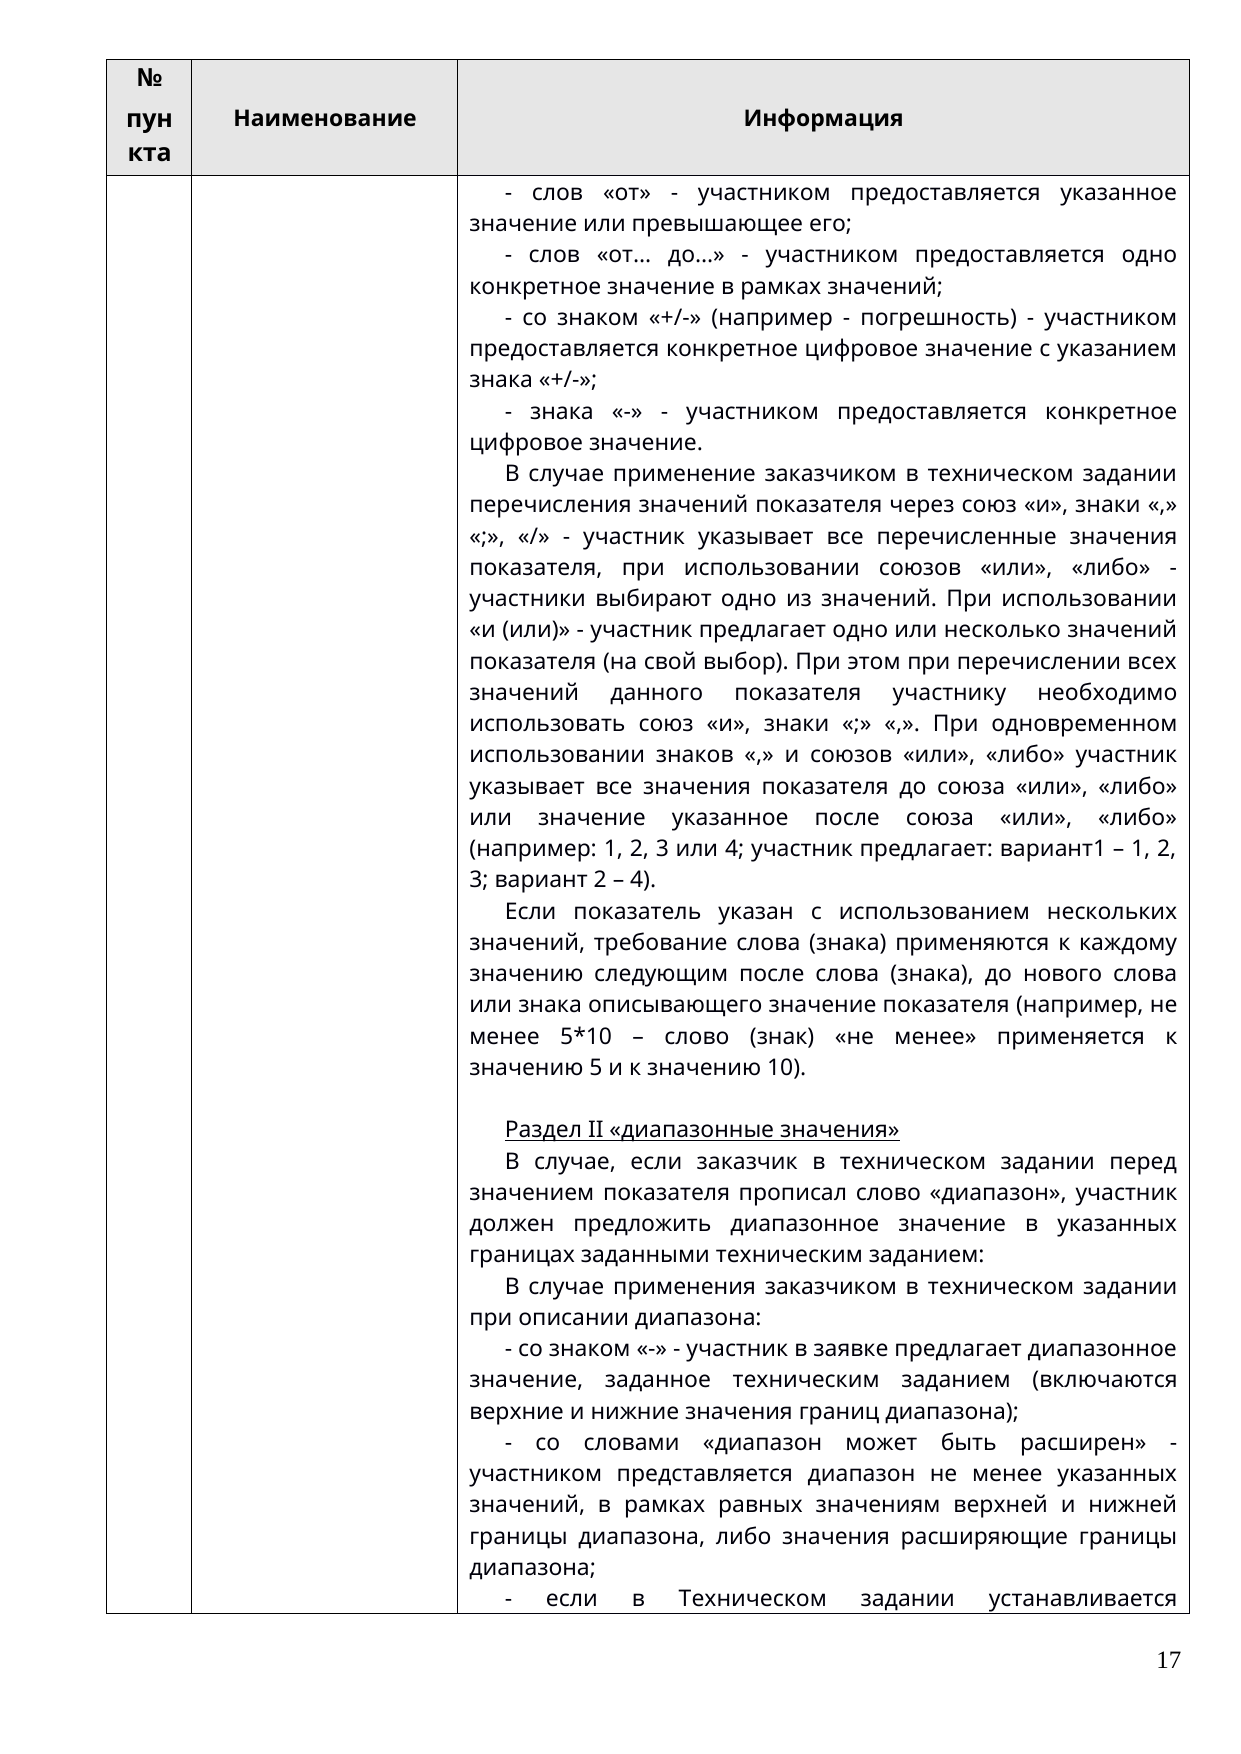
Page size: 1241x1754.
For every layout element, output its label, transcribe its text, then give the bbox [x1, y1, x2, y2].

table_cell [458, 176, 1189, 1613]
table_cell [107, 176, 191, 1613]
table_header № пункта [107, 60, 191, 175]
table_header Информация [458, 60, 1189, 175]
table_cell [192, 176, 457, 1613]
table_header Наименование [192, 60, 457, 175]
